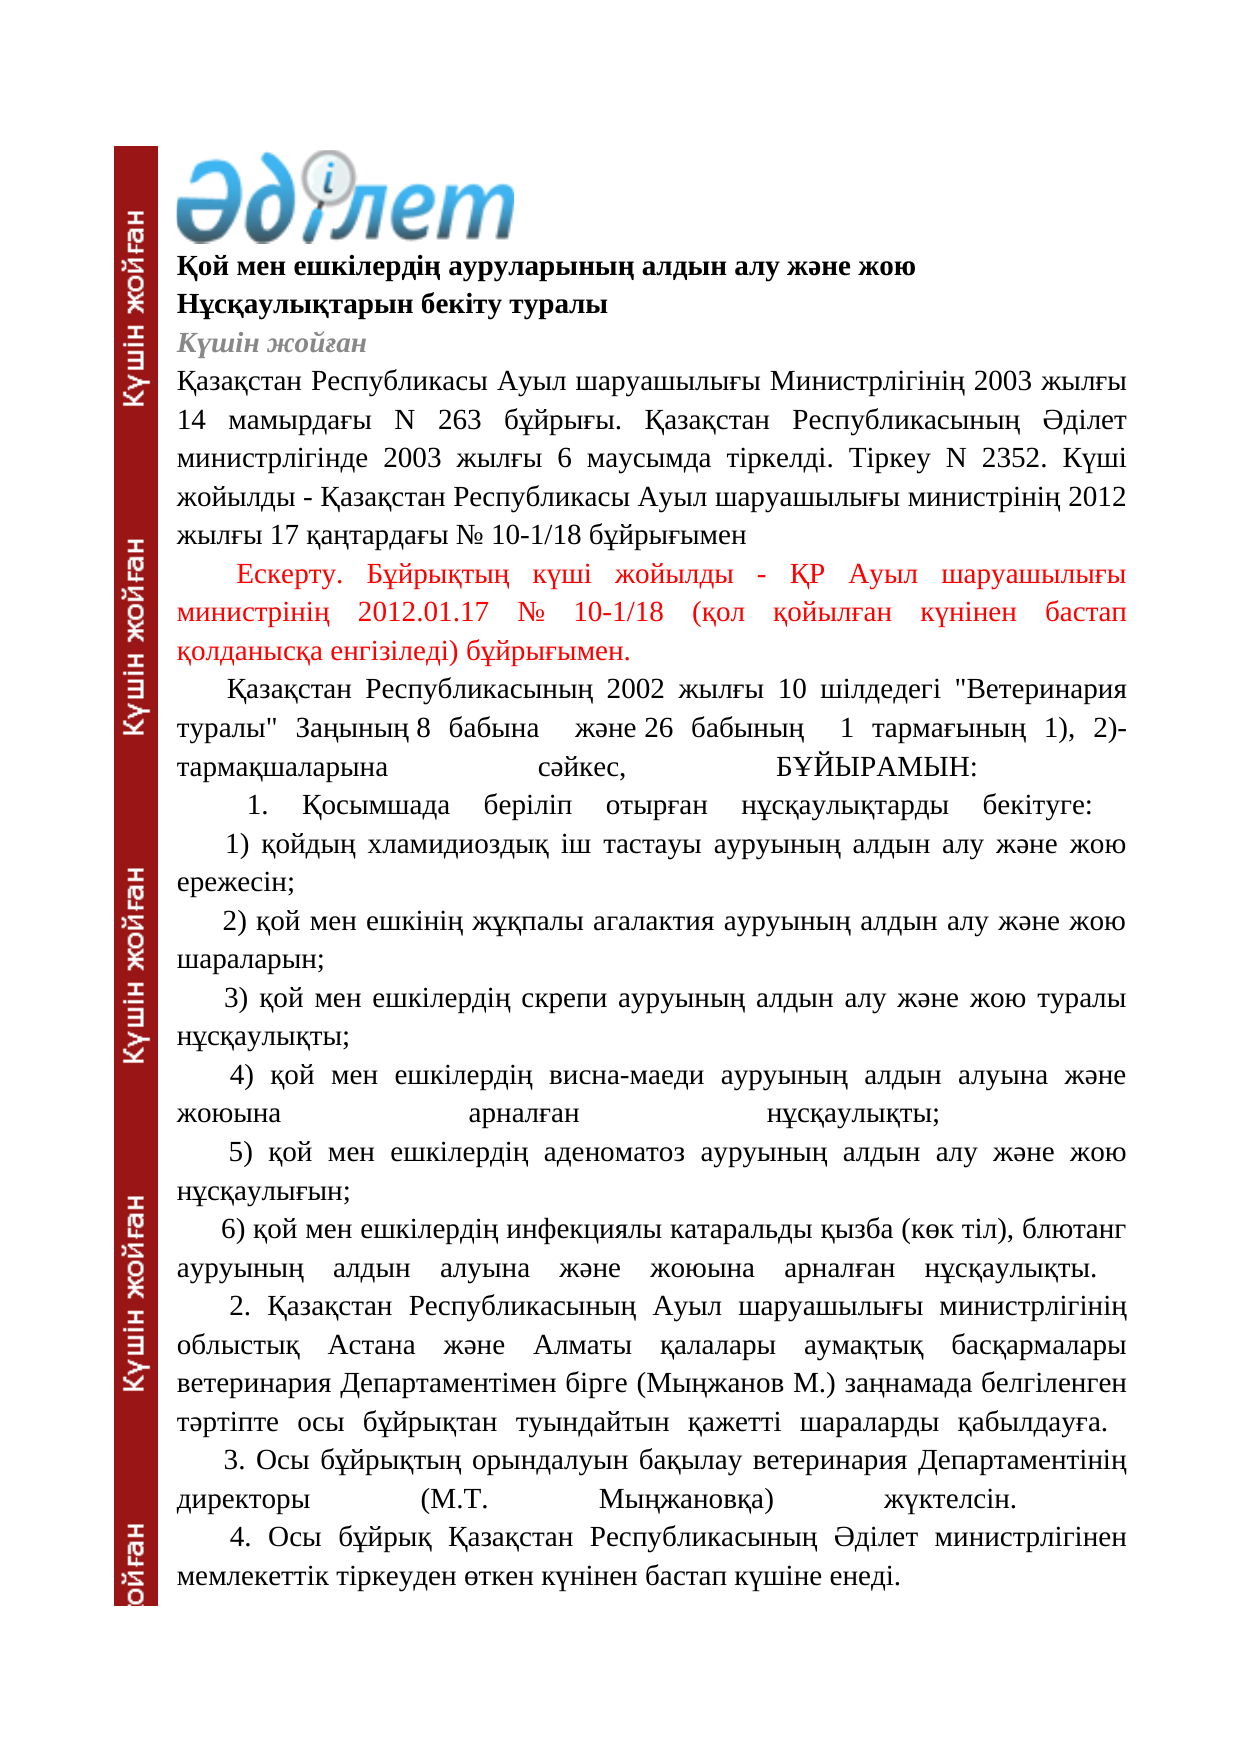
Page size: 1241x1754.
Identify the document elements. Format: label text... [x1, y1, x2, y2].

text Қазақстан Республикасы Ауыл шаруашылығы Министрлiгiнiң 2003 жылғы 14 мамырдағы N 263 бұйрығы. Қазақстан Республикасының Әділет министрлігінде 2003 жылғы 6 маусымда тіркелді. Тіркеу N 2352. Күші жойылды - Қазақстан Республикасы Ауыл шаруашылығы министрінің 2012 жылғы 17 қаңтардағы № 10-1/18 бұйрығымен [112, 363, 1128, 551]
text Қой мен ешкiлердiң ауруларының алдын алу және жою Нұсқаулықтарын бекiту туралы [112, 248, 1128, 320]
picture [176, 150, 515, 244]
picture [114, 1592, 158, 1606]
picture [114, 146, 158, 248]
picture [114, 551, 158, 556]
picture [114, 320, 158, 325]
text Ескерту. Бұйрықтың күші жойылды - ҚР Ауыл шаруашылығы министрінің 2012.01.17 № 10-1/18 (қол қойылған күнінен бастап қолданысқа енгізіледі) бұйрығымен. [112, 556, 1128, 667]
picture [114, 358, 158, 363]
picture [114, 667, 158, 672]
text Күшін жойған [112, 325, 1128, 358]
text Қазақстан Республикасының 2002 жылғы 10 шiлдедегi "Ветеринария туралы" Заңының 8 бабына және 26 бабының 1 тармағының 1), 2)-тармақшаларына сәйкес, БҰЙЫРАМЫН: 1. Қосымшада берiлiп отырған нұсқаулықтарды бекiтуге: 1) қойдың хламидиоздық iш тастауы ауруының алдын алу және жою ережесiн; 2) қой мен ешкiнiң жұқпалы агалактия ауруының алдын алу және жою шараларын; 3) қой мен ешкiлердiң скрепи ауруының алдын алу және жою туралы нұсқаулықты; 4) қой мен ешкiлердiң висна-маеди ауруының алдын алуына және жоюына арналған нұсқаулықты; 5) қой мен ешкiлердiң аденоматоз ауруының алдын алу және жою нұсқаулығын; 6) қой мен ешкiлердiң инфекциялы катаральды қызба (көк тiл), блютанг ауруының алдын алуына және жоюына арналған нұсқаулықты. 2. Қазақстан Республикасының Ауыл шаруашылығы министрлiгiнiң облыстық Астана және Алматы қалалары аумақтық басқармалары ветеринария Департаментiмен бiрге (Мыңжанов М.) заңнамада белгiленген тәртiпте осы бұйрықтан туындайтын қажеттi шараларды қабылдауға. 3. Осы бұйрықтың орындалуын бақылау ветеринария Департаментiнiң директоры (М.Т. Мыңжановқа) жүктелсiн. 4. Осы бұйрық Қазақстан Республикасының Әдiлет министрлiгiнен мемлекеттiк тiркеуден өткен күнiнен бастап күшiне енедi. [112, 672, 1128, 1592]
